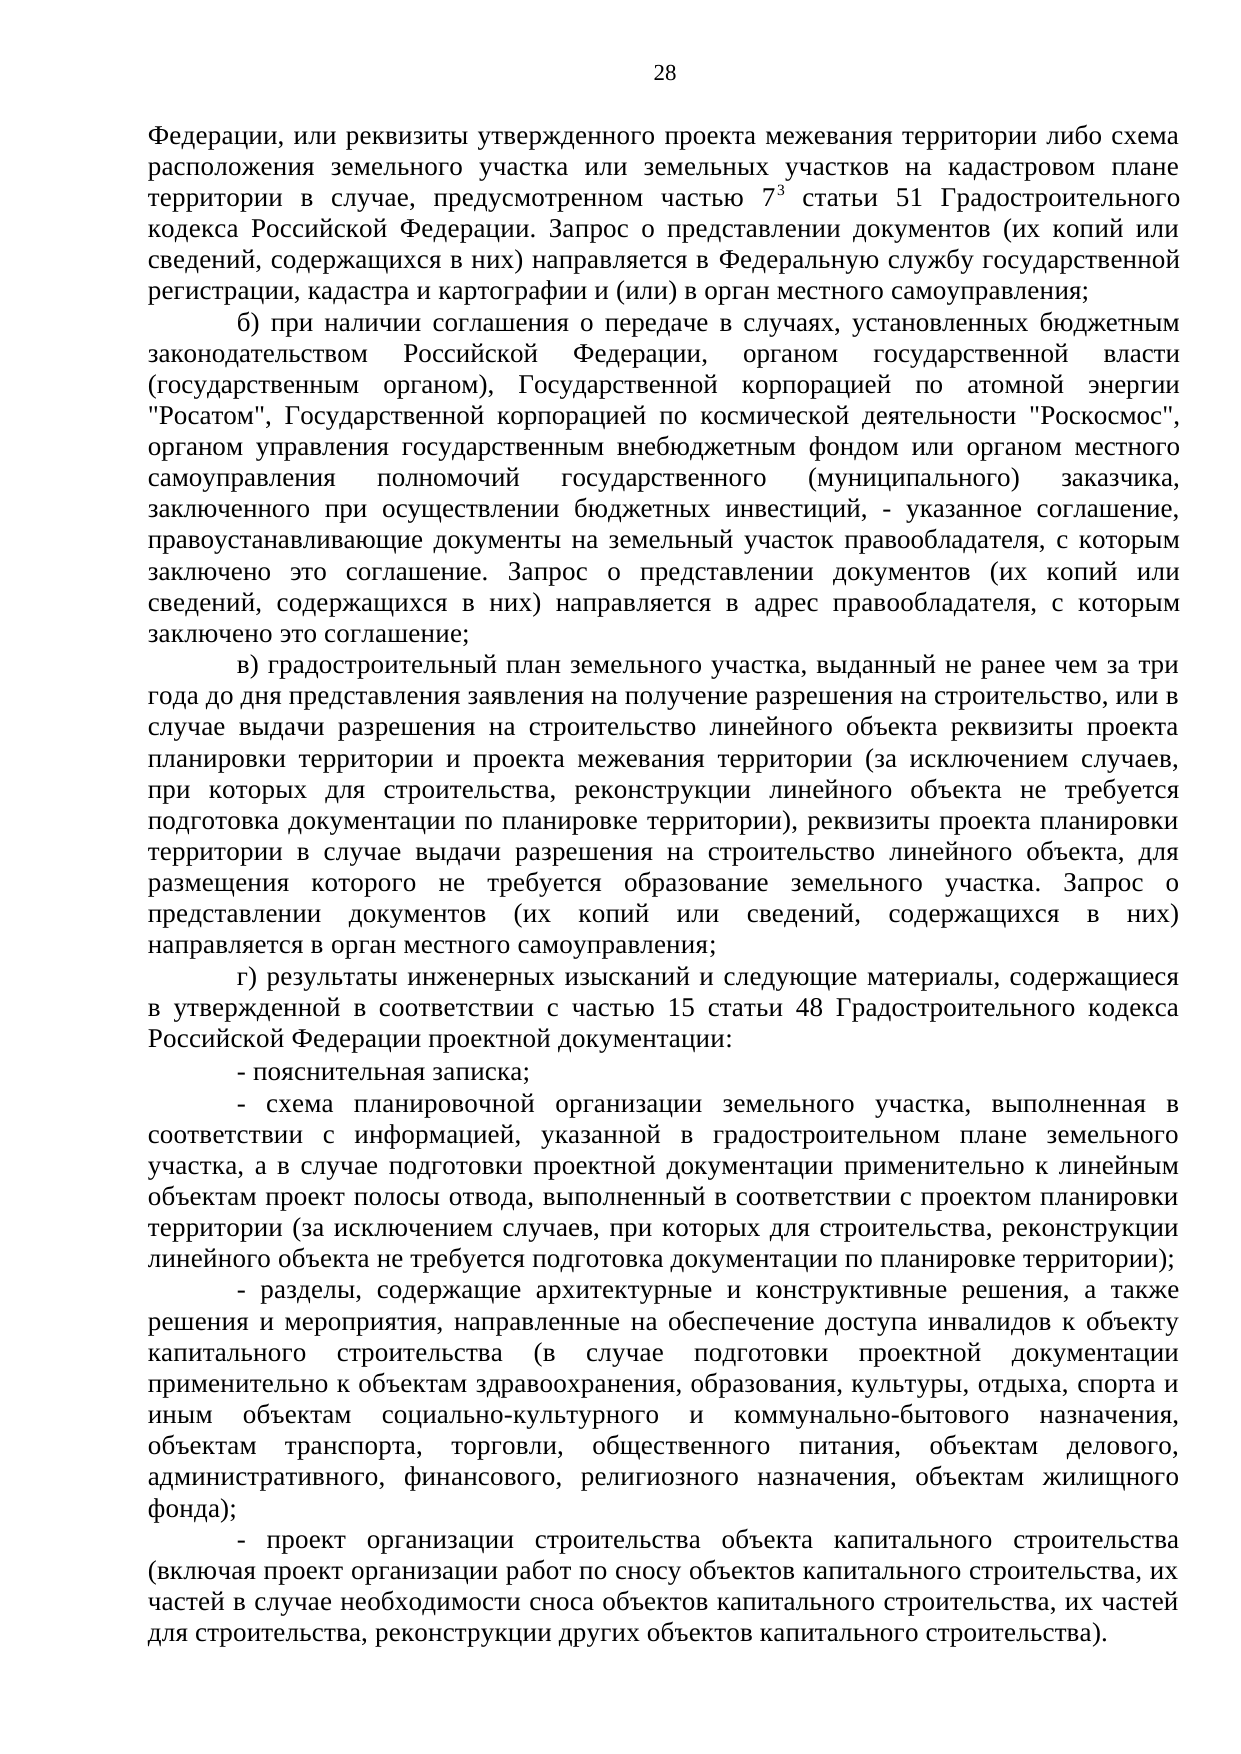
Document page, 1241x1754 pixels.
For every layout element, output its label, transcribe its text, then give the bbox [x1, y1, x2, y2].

text в) градостроительный план земельного участка, выданный не ранее чем за три года до дня представления заявления на получение разрешения на строительство, или в случае выдачи разрешения на строительство линейного объекта реквизиты проекта планировки территории и проекта межевания территории (за исключением случаев, при которых для строительства, реконструкции линейного объекта не требуется подготовка документации по планировке территории), реквизиты проекта планировки территории в случае выдачи разрешения на строительство линейного объекта, для размещения которого не требуется образование земельного участка. Запрос о представлении документов (их копий или сведений, содержащихся в них) направляется в орган местного самоуправления; [148, 648, 1181, 960]
text - проект организации строительства объекта капитального строительства (включая проект организации работ по сносу объектов капитального строительства, их частей в случае необходимости сноса объектов капитального строительства, их частей для строительства, реконструкции других объектов капитального строительства). [148, 1523, 1181, 1648]
text - схема планировочной организации земельного участка, выполненная в соответствии с информацией, указанной в градостроительном плане земельного участка, а в случае подготовки проектной документации применительно к линейным объектам проект полосы отвода, выполненный в соответствии с проектом планировки территории (за исключением случаев, при которых для строительства, реконструкции линейного объекта не требуется подготовка документации по планировке территории); [148, 1087, 1181, 1273]
text г) результаты инженерных изысканий и следующие материалы, содержащиеся в утвержденной в соответствии с частью 15 статьи 48 Градостроительного кодекса Российской Федерации проектной документации: [148, 960, 1181, 1053]
text б) при наличии соглашения о передаче в случаях, установленных бюджетным законодательством Российской Федерации, органом государственной власти (государственным органом), Государственной корпорацией по атомной энергии "Росатом", Государственной корпорацией по космической деятельности "Роскосмос", органом управления государственным внебюджетным фондом или органом местного самоуправления полномочий государственного (муниципального) заказчика, заключенного при осуществлении бюджетных инвестиций, - указанное соглашение, правоустанавливающие документы на земельный участок правообладателя, с которым заключено это соглашение. Запрос о представлении документов (их копий или сведений, содержащихся в них) направляется в адрес правообладателя, с которым заключено это соглашение; [148, 306, 1181, 648]
text - пояснительная записка; [148, 1053, 1181, 1087]
text - разделы, содержащие архитектурные и конструктивные решения, а также решения и мероприятия, направленные на обеспечение доступа инвалидов к объекту капитального строительства (в случае подготовки проектной документации применительно к объектам здравоохранения, образования, культуры, отдыха, спорта и иным объектам социально-культурного и коммунально-бытового назначения, объектам транспорта, торговли, общественного питания, объектам делового, административного, финансового, религиозного назначения, объектам жилищного фонда); [148, 1274, 1181, 1523]
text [148, 119, 1181, 306]
